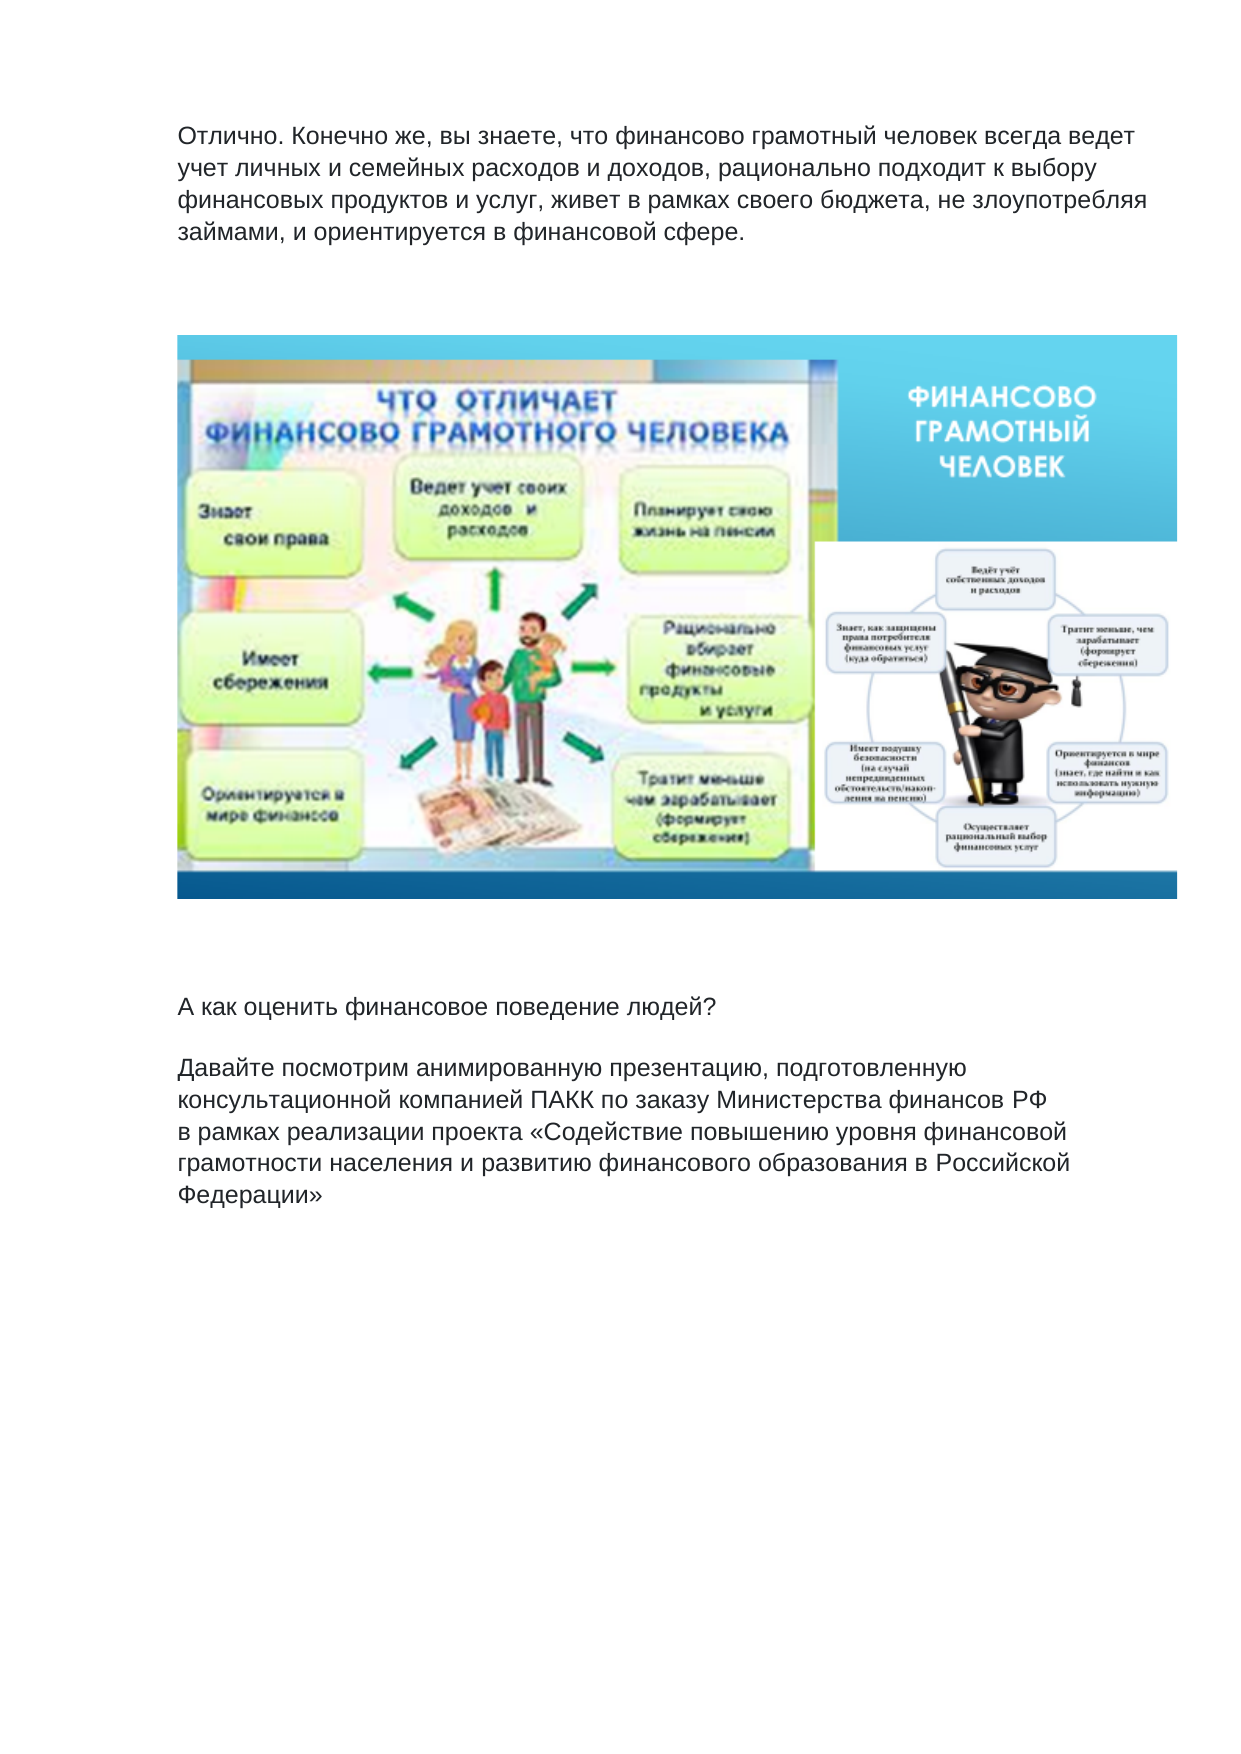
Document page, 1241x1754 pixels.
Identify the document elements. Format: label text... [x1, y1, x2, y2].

text Отлично. Конечно же, вы знаете, что финансово грамотный человек всегда ведет учет личных и семейных расходов и доходов, рационально подходит к выбору финансовых продуктов и услуг, живет в рамках своего бюджета, не злоупотребляя займами, и ориентируется в финансовой сфере. [177, 118, 1152, 246]
text Давайте посмотрим анимированную презентацию, подготовленную консультационной компанией ПАКК по заказу Министерства финансов РФ в рамках реализации проекта «Содействие повышению уровня финансовой грамотности населения и развитию финансового образования в Российской Федерации» [177, 1049, 1152, 1209]
text А как оценить финансовое поведение людей? [177, 988, 1152, 1020]
picture [177, 335, 1178, 899]
